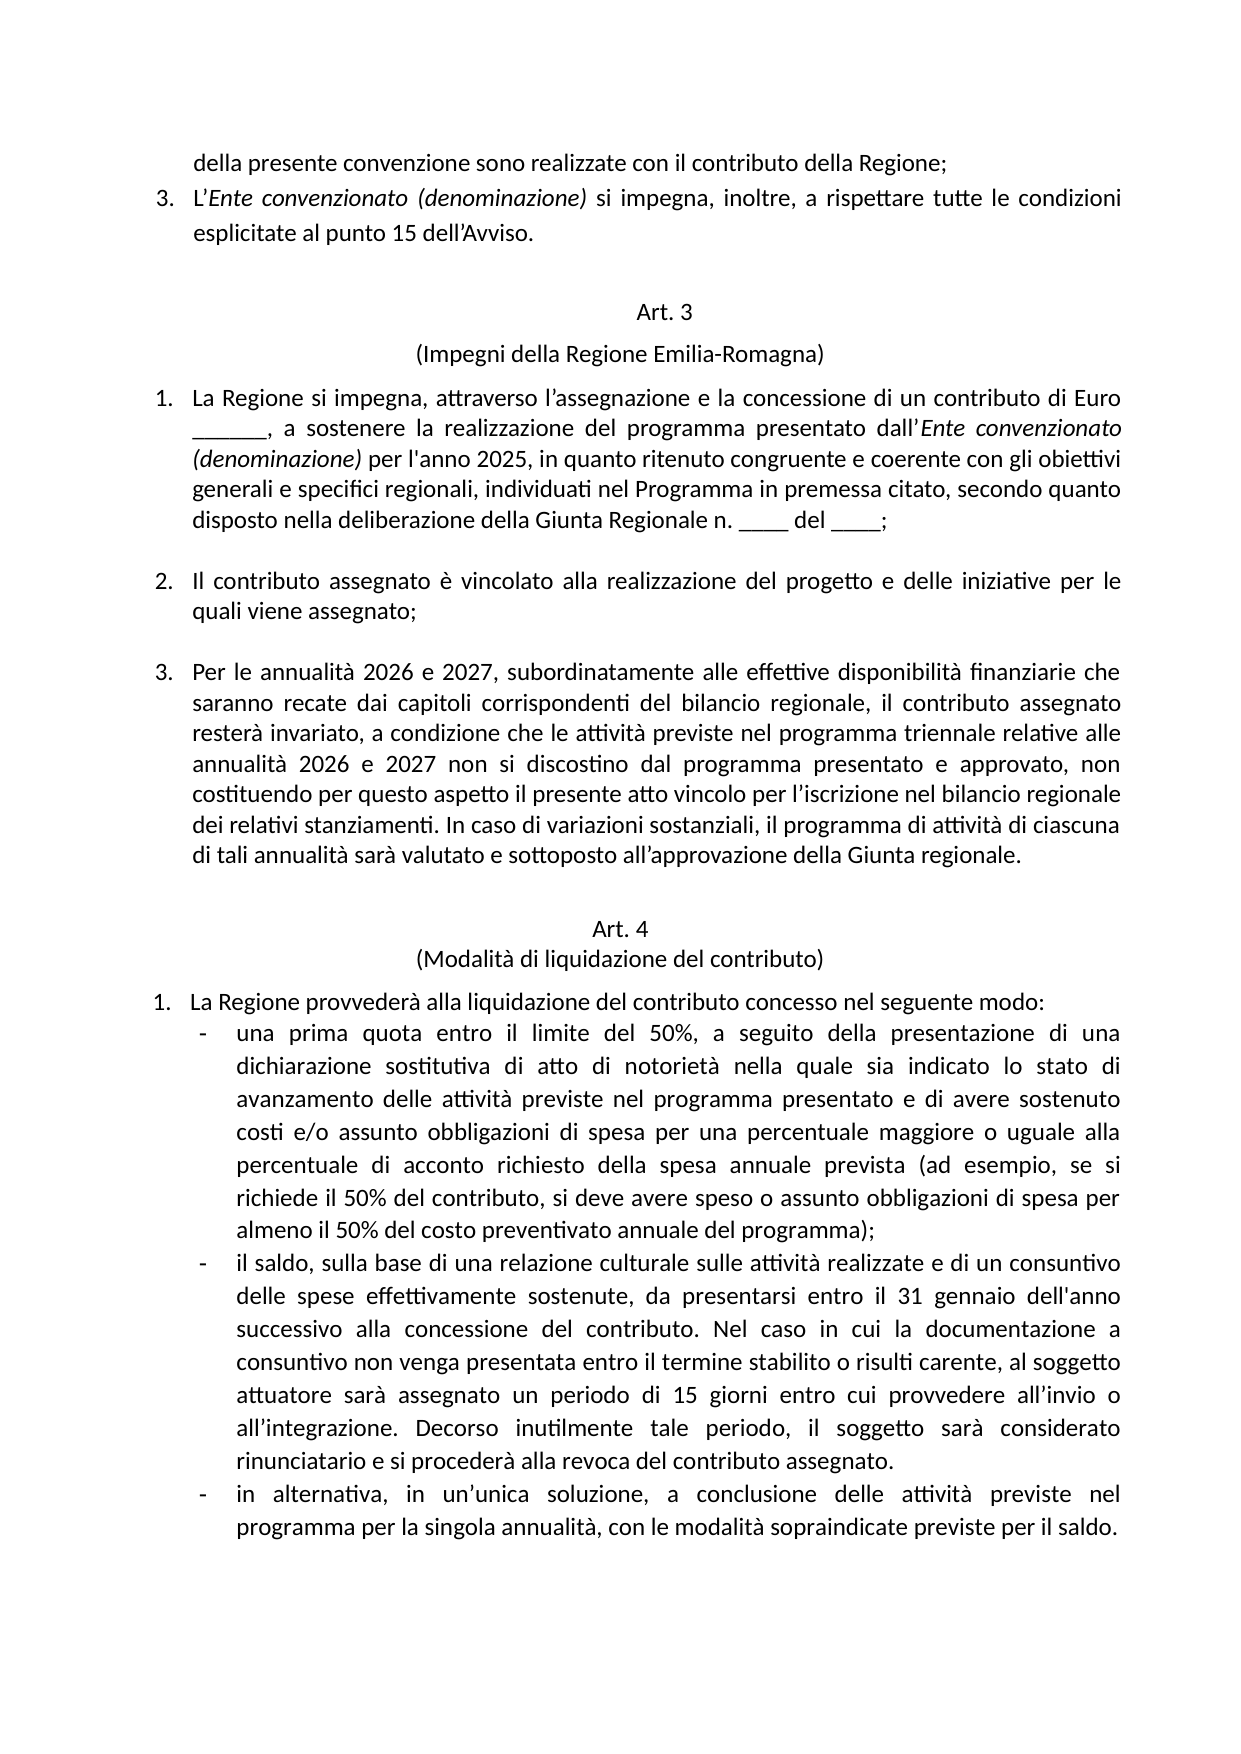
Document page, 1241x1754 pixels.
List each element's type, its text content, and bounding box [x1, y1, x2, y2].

text Art. 3 [207, 296, 1122, 326]
text Art. 4 [118, 913, 1122, 943]
text (Impegni della Regione Emilia-Romagna) [118, 339, 1122, 369]
list in alternativa, in un’unica soluzione, a conclusione delle attività previste nel programma per la singola annualità, con le modalità sopraindicate previste per il saldo. [199, 1478, 1122, 1541]
text (Modalità di liquidazione del contributo) [118, 943, 1122, 974]
list una prima quota entro il limite del 50%, a seguito della presentazione di una dichiarazione sostitutiva di atto di notorietà nella quale sia indicato lo stato di avanzamento delle attività previste nel programma presentato e di avere sostenuto costi e/o assunto obbligazioni di spesa per una percentuale maggiore o uguale alla percentuale di acconto richiesto della spesa annuale prevista (ad esempio, se si richiede il 50% del contributo, si deve avere speso o assunto obbligazioni di spesa per almeno il 50% del costo preventivato annuale del programma); [199, 1017, 1122, 1245]
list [156, 148, 1122, 178]
list il saldo, sulla base di una relazione culturale sulle attività realizzate e di un consuntivo delle spese effettivamente sostenute, da presentarsi entro il 31 gennaio dell'anno successivo alla concessione del contributo. Nel caso in cui la documentazione a consuntivo non venga presentata entro il termine stabilito o risulti carente, al soggetto attuatore sarà assegnato un periodo di 15 giorni entro cui provvedere all’invio o all’integrazione. Decorso inutilmente tale periodo, il soggetto sarà considerato rinunciatario e si procederà alla revoca del contributo assegnato. [199, 1247, 1122, 1476]
list La Regione si impegna, attraverso l’assegnazione e la concessione di un contributo di Euro ______, a sostenere la realizzazione del programma presentato dall’Ente convenzionato (denominazione) per l'anno 2025, in quanto ritenuto congruente e coerente con gli obiettivi generali e specifici regionali, individuati nel Programma in premessa citato, secondo quanto disposto nella deliberazione della Giunta Regionale n. ____ del ____; [154, 382, 1122, 534]
list Il contributo assegnato è vincolato alla realizzazione del progetto e delle iniziative per le quali viene assegnato; [154, 565, 1122, 626]
list La Regione provvederà alla liquidazione del contributo concesso nel seguente modo: [152, 987, 1122, 1017]
list Per le annualità 2026 e 2027, subordinatamente alle effettive disponibilità finanziarie che saranno recate dai capitoli corrispondenti del bilancio regionale, il contributo assegnato resterà invariato, a condizione che le attività previste nel programma triennale relative alle annualità 2026 e 2027 non si discostino dal programma presentato e approvato, non costituendo per questo aspetto il presente atto vincolo per l’iscrizione nel bilancio regionale dei relativi stanziamenti. In caso di variazioni sostanziali, il programma di attività di ciascuna di tali annualità sarà valutato e sottoposto all’approvazione della Giunta regionale. [154, 656, 1122, 870]
list L’Ente convenzionato (denominazione) si impegna, inoltre, a rispettare tutte le condizioni esplicitate al punto 15 dell’Avviso. [156, 183, 1122, 248]
